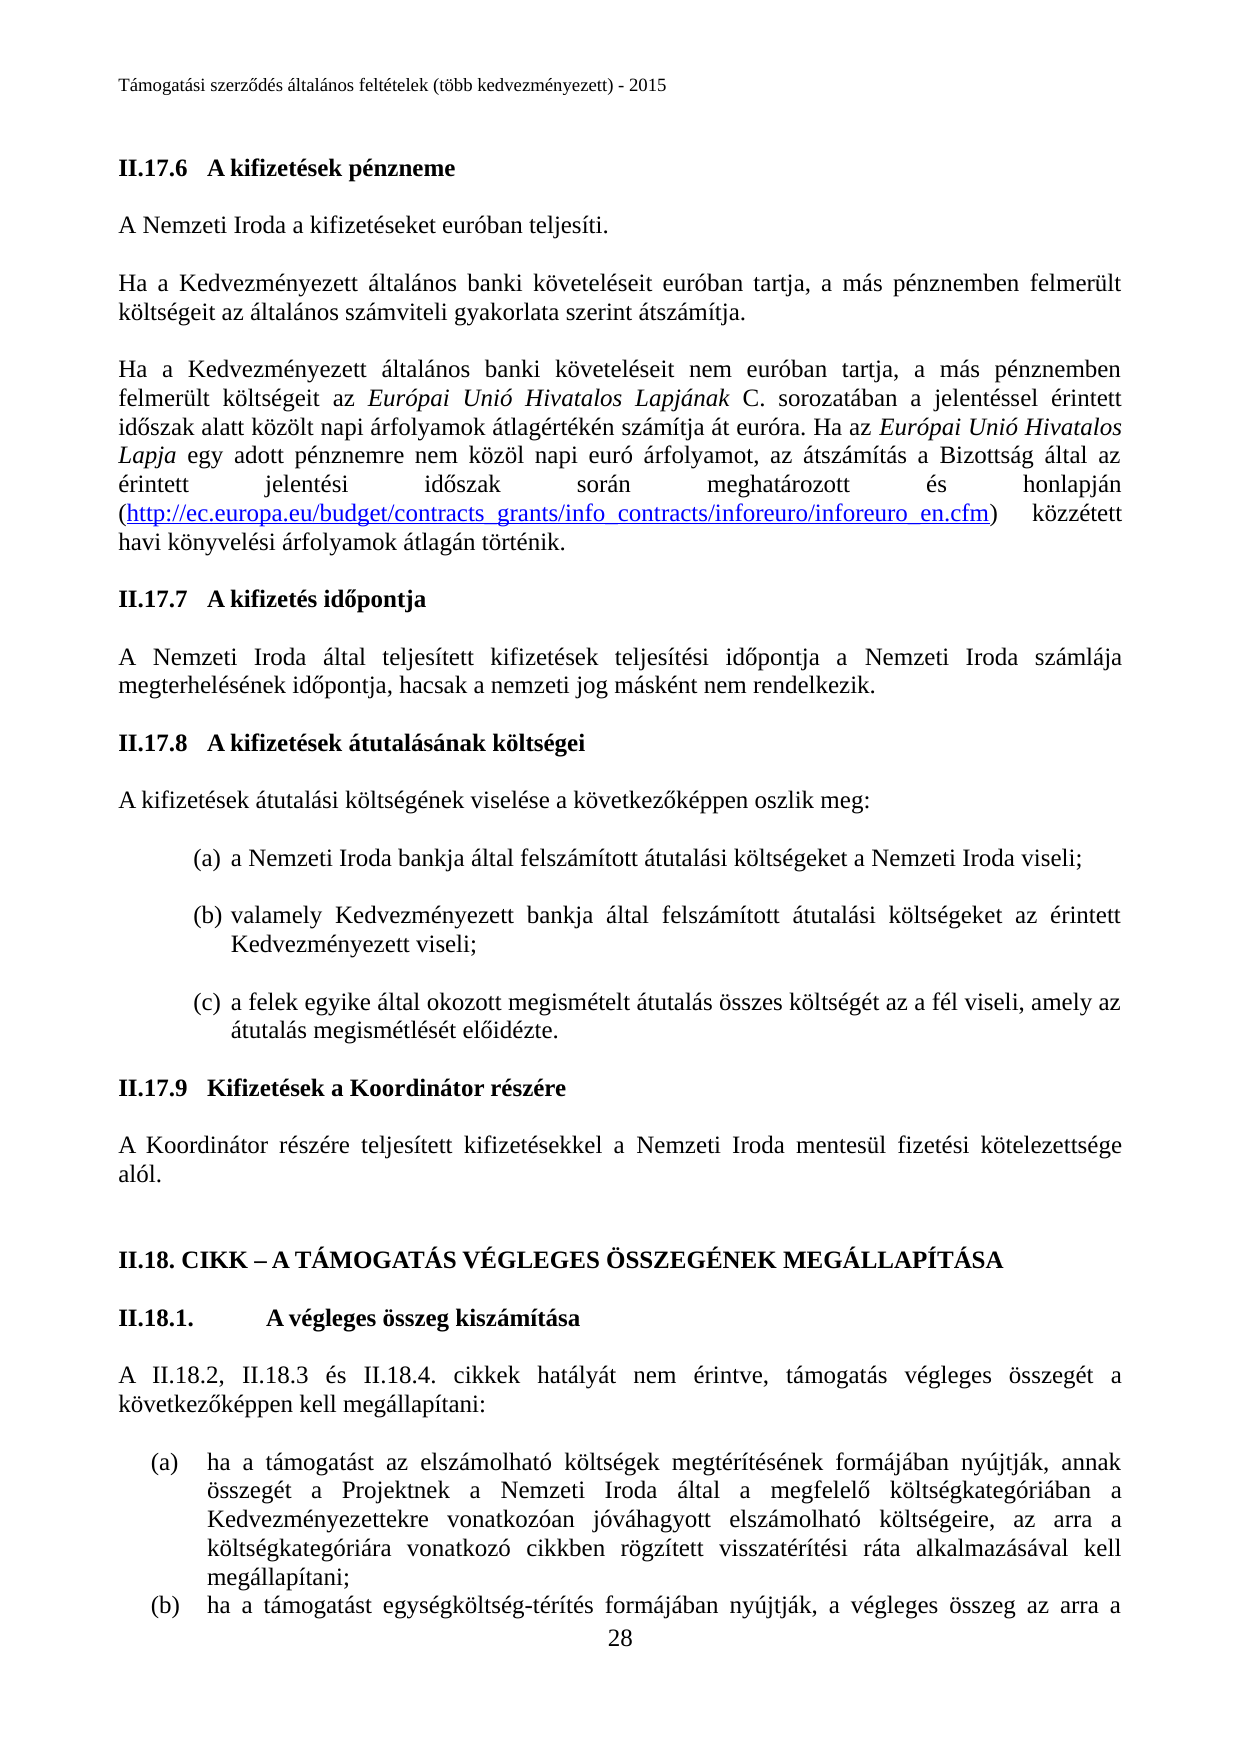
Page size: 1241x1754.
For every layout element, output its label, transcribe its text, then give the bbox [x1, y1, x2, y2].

title II.18.1. A végleges összeg kiszámítása [118, 1303, 1122, 1332]
list a felek egyike által okozott megismételt átutalás összes költségét az a fél viseli, amely az átutalás megismétlését előidézte. [193, 987, 1122, 1044]
title II.18. CIKK – A TÁMOGATÁS VÉGLEGES ÖSSZEGÉNEK MEGÁLLAPÍTÁSA [118, 1245, 1122, 1274]
text (a) ha a támogatást az elszámolható költségek megtérítésének formájában nyújtják, annak összegét a Projektnek a Nemzeti Iroda által a megfelelő költségkategóriában a Kedvezményezettekre vonatkozóan jóváhagyott elszámolható költségeire, az arra a költségkategóriára vonatkozó cikkben rögzített visszatérítési ráta alkalmazásával kell megállapítani; [151, 1447, 1122, 1590]
text A kifizetések átutalási költségének viselése a következőképpen oszlik meg: [118, 785, 1122, 814]
list A Nemzeti Iroda a kifizetéseket euróban teljesíti. [118, 210, 1122, 239]
text A Nemzeti Iroda által teljesített kifizetések teljesítési időpontja a Nemzeti Iroda számlája megterhelésének időpontja, hacsak a nemzeti jog másként nem rendelkezik. [118, 642, 1122, 699]
text A Koordinátor részére teljesített kifizetésekkel a Nemzeti Iroda mentesül fizetési kötelezettsége alól. [118, 1130, 1122, 1188]
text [151, 1590, 1122, 1619]
text II.17.8 A kifizetések átutalásának költségei [118, 728, 1122, 757]
text Ha a Kedvezményezett általános banki követeléseit nem euróban tartja, a más pénznemben felmerült költségeit az Európai Unió Hivatalos Lapjának C. sorozatában a jelentéssel érintett időszak alatt közölt napi árfolyamok átlagértékén számítja át euróra. Ha az Európai Unió Hivatalos Lapja egy adott pénznemre nem közöl napi euró árfolyamot, az átszámítás a Bizottság által az érintett jelentési időszak során meghatározott és honlapján (http://ec.europa.eu/budget/contracts_grants/info_contracts/inforeuro/inforeuro_en.cfm) közzétett havi könyvelési árfolyamok átlagán történik. [118, 354, 1122, 555]
text Ha a Kedvezményezett általános banki követeléseit euróban tartja, a más pénznemben felmerült költségeit az általános számviteli gyakorlata szerint átszámítja. [118, 268, 1122, 325]
list valamely Kedvezményezett bankja által felszámított átutalási költségeket az érintett Kedvezményezett viseli; [193, 900, 1122, 958]
text II.17.7 A kifizetés időpontja [118, 584, 1122, 613]
list a Nemzeti Iroda bankja által felszámított átutalási költségeket a Nemzeti Iroda viseli; [193, 843, 1122, 872]
text II.17.6 A kifizetések pénzneme [118, 153, 1122, 182]
text II.17.9 Kifizetések a Koordinátor részére [118, 1073, 1122, 1102]
text A II.18.2, II.18.3 és II.18.4. cikkek hatályát nem érintve, támogatás végleges összegét a következőképpen kell megállapítani: [118, 1360, 1122, 1418]
